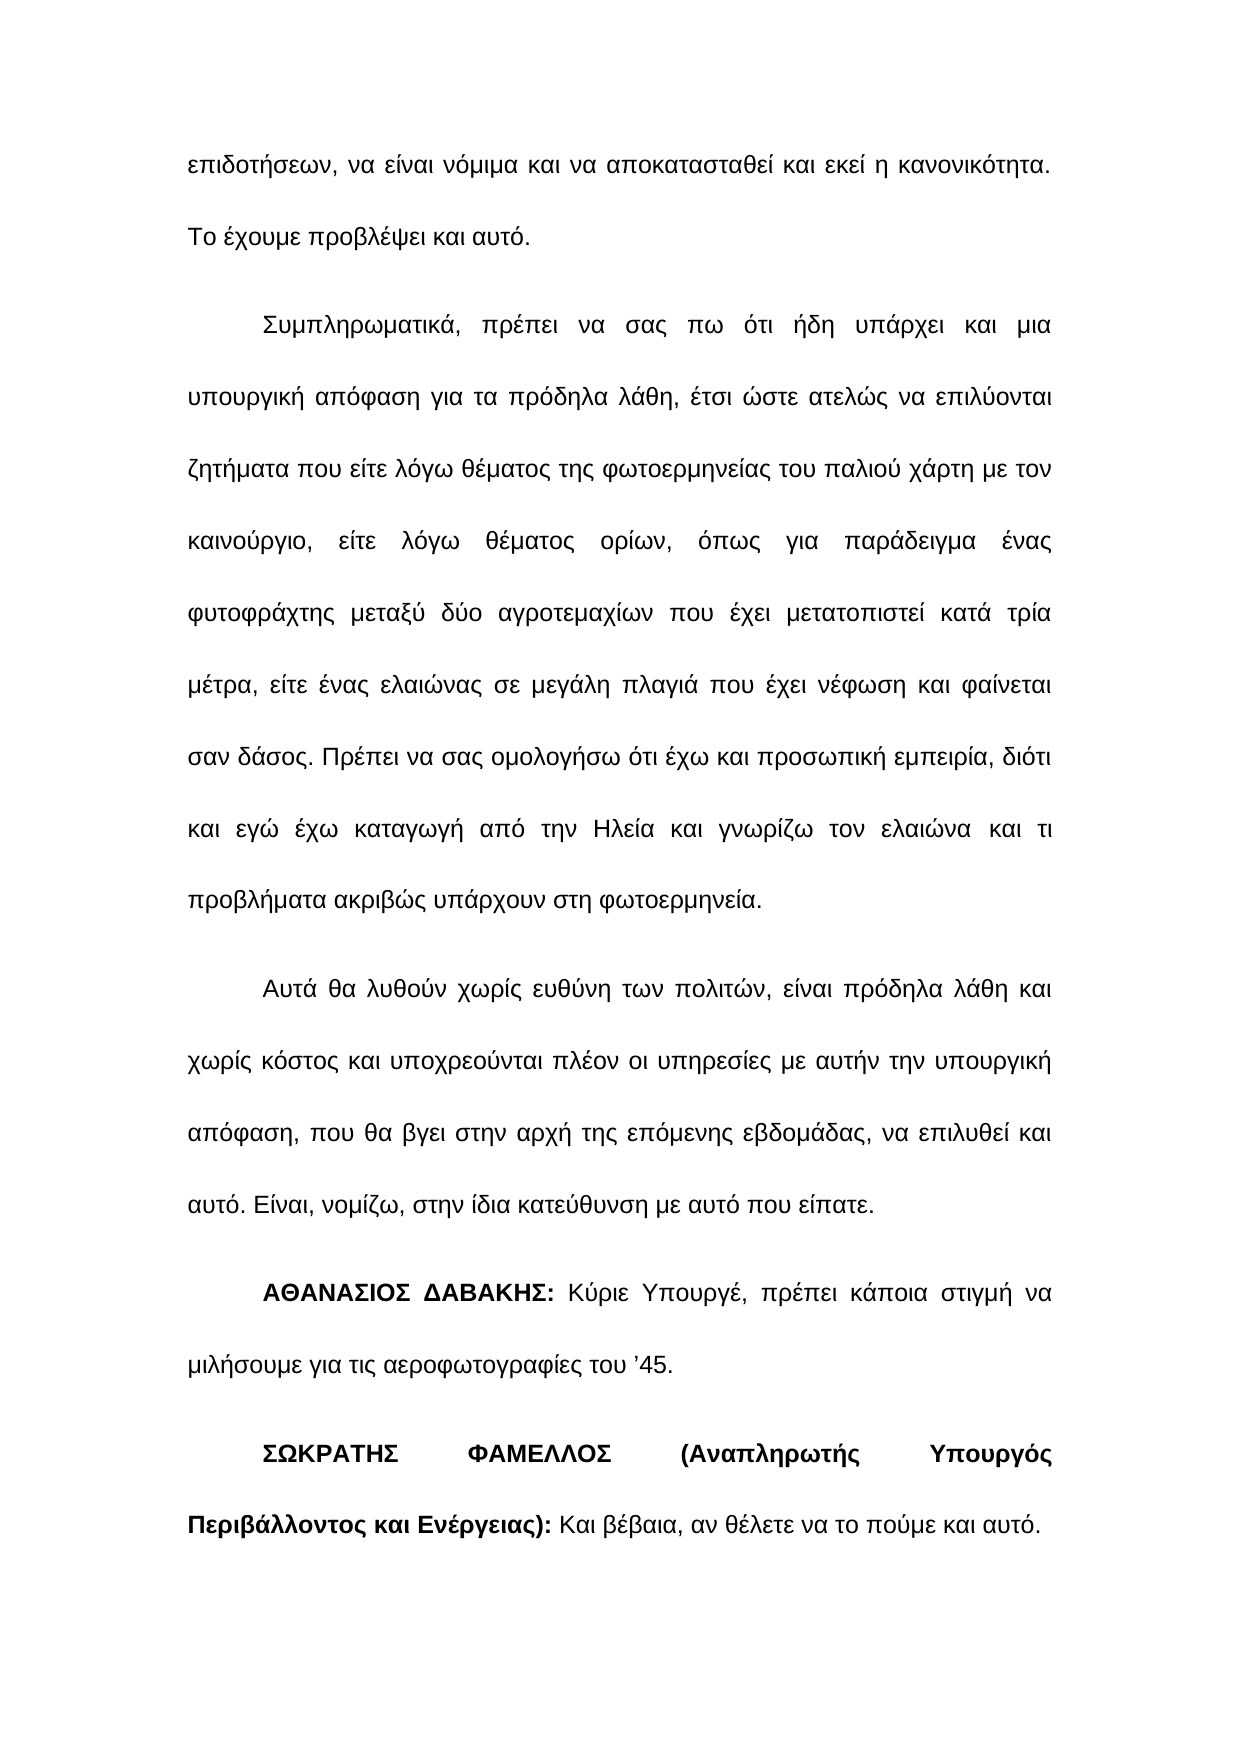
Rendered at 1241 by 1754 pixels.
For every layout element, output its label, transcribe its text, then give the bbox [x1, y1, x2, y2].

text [187, 150, 1053, 251]
text ΣΩΚΡΑΤΗΣ ΦΑΜΕΛΛΟΣ (Αναπληρωτής Υπουργός Περιβάλλοντος και Ενέργειας): Και βέβαια, αν θέλετε να το πούμε και αυτό. [187, 1438, 1053, 1539]
text ΑΘΑΝΑΣΙΟΣ ΔΑΒΑΚΗΣ: Κύριε Υπουργέ, πρέπει κάποια στιγμή να μιλήσουμε για τις αεροφωτογραφίες του ’45. [187, 1278, 1053, 1379]
text Συμπληρωματικά, πρέπει να σας πω ότι ήδη υπάρχει και μια υπουργική απόφαση για τα πρόδηλα λάθη, έτσι ώστε ατελώς να επιλύονται ζητήματα που είτε λόγω θέματος της φωτοερμηνείας του παλιού χάρτη με τον καινούργιο, είτε λόγω θέματος ορίων, όπως για παράδειγμα ένας φυτοφράχτης μεταξύ δύο αγροτεμαχίων που έχει μετατοπιστεί κατά τρία μέτρα, είτε ένας ελαιώνας σε μεγάλη πλαγιά που έχει νέφωση και φαίνεται σαν δάσος. Πρέπει να σας ομολογήσω ότι έχω και προσωπική εμπειρία, διότι και εγώ έχω καταγωγή από την Ηλεία και γνωρίζω τον ελαιώνα και τι προβλήματα ακριβώς υπάρχουν στη φωτοερμηνεία. [187, 310, 1053, 914]
text Αυτά θα λυθούν χωρίς ευθύνη των πολιτών, είναι πρόδηλα λάθη και χωρίς κόστος και υποχρεούνται πλέον οι υπηρεσίες με αυτήν την υπουργική απόφαση, που θα βγει στην αρχή της επόμενης εβδομάδας, να επιλυθεί και αυτό. Είναι, νομίζω, στην ίδια κατεύθυνση με αυτό που είπατε. [187, 974, 1053, 1218]
